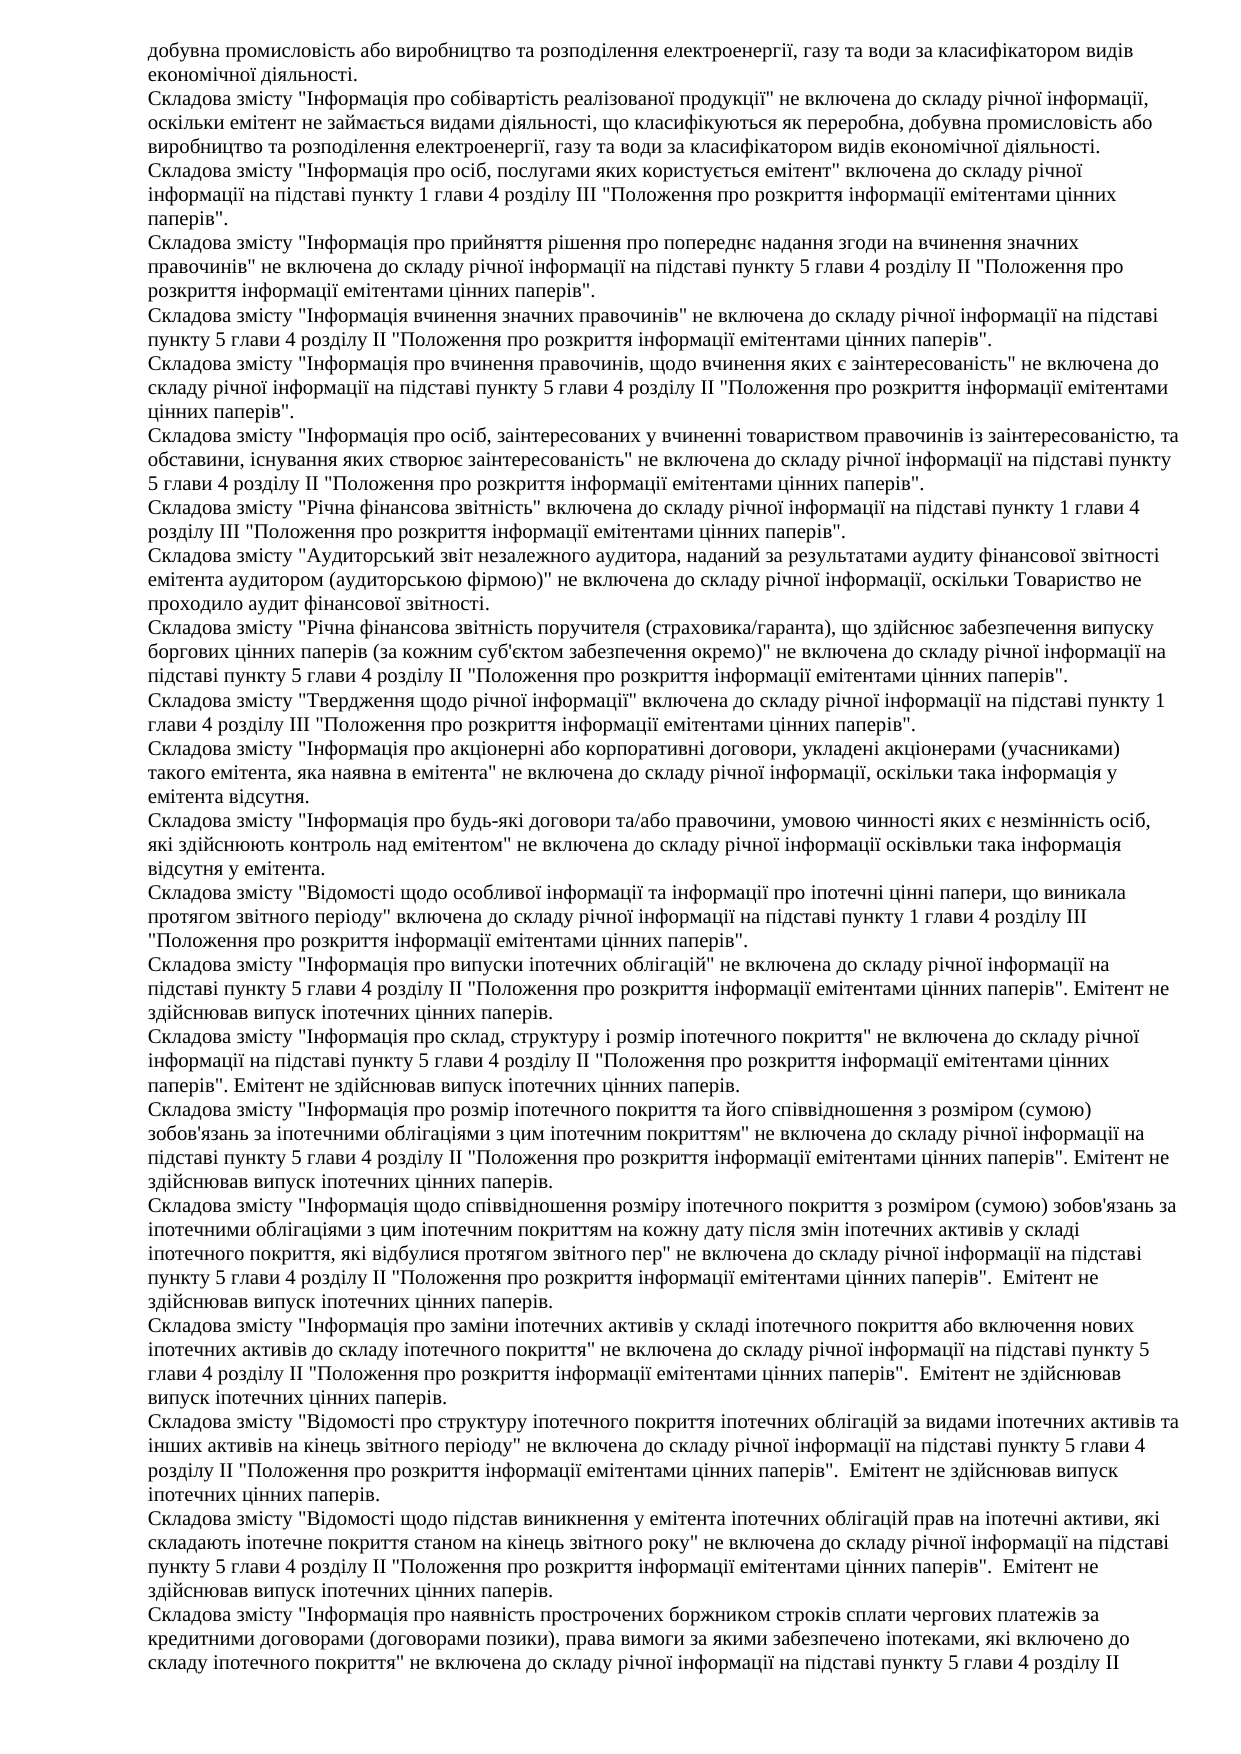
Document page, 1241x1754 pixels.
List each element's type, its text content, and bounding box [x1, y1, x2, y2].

text Cкладова змiсту "Твердження щодо рiчної iнформацiї" включена до складу рiчної iнформацiї на пiдставi пункту 1 глави 4 роздiлу III "Положення про розкриття iнформацiї емiтентами цiнних паперiв". [148, 687, 1181, 736]
text Cкладова змiсту "Iнформацiя про склад, структуру i розмiр iпотечного покриття" не включена до складу рiчної iнформацiї на пiдставi пункту 5 глави 4 роздiлу II "Положення про розкриття iнформацiї емiтентами цiнних паперiв". Емiтент не здiйснював випуск iпотечних цiнних паперiв. [148, 1024, 1181, 1097]
text Cкладова змiсту "Iнформацiя про замiни iпотечних активiв у складi iпотечного покриття або включення нових iпотечних активiв до складу iпотечного покриття" не включена до складу рiчної iнформацiї на пiдставi пункту 5 глави 4 роздiлу II "Положення про розкриття iнформацiї емiтентами цiнних паперiв". Емiтент не здiйснював випуск iпотечних цiнних паперiв. [148, 1313, 1181, 1409]
text Cкладова змiсту "Iнформацiя про прийняття рiшення про попереднє надання згоди на вчинення значних правочинiв" не включена до складу рiчної iнформацiї на пiдставi пункту 5 глави 4 роздiлу II "Положення про розкриття iнформацiї емiтентами цiнних паперiв". [148, 230, 1181, 302]
text Cкладова змiсту "Вiдомостi щодо пiдстав виникнення у емiтента iпотечних облiгацiй прав на iпотечнi активи, якi складають iпотечне покриття станом на кiнець звiтного року" не включена до складу рiчної iнформацiї на пiдставi пункту 5 глави 4 роздiлу II "Положення про розкриття iнформацiї емiтентами цiнних паперiв". Емiтент не здiйснював випуск iпотечних цiнних паперiв. [148, 1506, 1181, 1602]
text Cкладова змiсту "Iнформацiя про розмiр iпотечного покриття та його спiввiдношення з розмiром (сумою) зобов'язань за iпотечними облiгацiями з цим iпотечним покриттям" не включена до складу рiчної iнформацiї на пiдставi пункту 5 глави 4 роздiлу II "Положення про розкриття iнформацiї емiтентами цiнних паперiв". Емiтент не здiйснював випуск iпотечних цiнних паперiв. [148, 1097, 1181, 1193]
text Cкладова змiсту "Вiдомостi щодо особливої iнформацiї та iнформацiї про iпотечнi цiннi папери, що виникала протягом звiтного перiоду" включена до складу рiчної iнформацiї на пiдставi пункту 1 глави 4 роздiлу III "Положення про розкриття iнформацiї емiтентами цiнних паперiв". [148, 880, 1181, 952]
text Cкладова змiсту "Iнформацiя вчинення значних правочинiв" не включена до складу рiчної iнформацiї на пiдставi пункту 5 глави 4 роздiлу II "Положення про розкриття iнформацiї емiтентами цiнних паперiв". [148, 302, 1181, 351]
text Cкладова змiсту "Iнформацiя про собiвартiсть реалiзованої продукцiї" не включена до складу рiчної iнформацiї, оскiльки емiтент не займається видами дiяльностi, що класифiкуються як переробна, добувна промисловiсть або виробництво та розподiлення електроенергiї, газу та води за класифiкатором видiв економiчної дiяльностi. [148, 86, 1181, 158]
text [148, 1602, 1181, 1674]
text Cкладова змiсту "Аудиторський звiт незалежного аудитора, наданий за результатами аудиту фiнансової звiтностi емiтента аудитором (аудиторською фiрмою)" не включена до складу рiчної iнформацiї, оскiльки Товариство не проходило аудит фiнансової звiтностi. [148, 543, 1181, 615]
text Cкладова змiсту "Рiчна фiнансова звiтнiсть поручителя (страховика/гаранта), що здiйснює забезпечення випуску боргових цiнних паперiв (за кожним суб'єктом забезпечення окремо)" не включена до складу рiчної iнформацiї на пiдставi пункту 5 глави 4 роздiлу II "Положення про розкриття iнформацiї емiтентами цiнних паперiв". [148, 615, 1181, 687]
text Cкладова змiсту "Рiчна фiнансова звiтнiсть" включена до складу рiчної iнформацiї на пiдставi пункту 1 глави 4 роздiлу III "Положення про розкриття iнформацiї емiтентами цiнних паперiв". [148, 495, 1181, 543]
text Cкладова змiсту "Iнформацiя про осiб, заiнтересованих у вчиненнi товариством правочинiв iз заiнтересованiстю, та обставини, iснування яких створює заiнтересованiсть" не включена до складу рiчної iнформацiї на пiдставi пункту 5 глави 4 роздiлу II "Положення про розкриття iнформацiї емiтентами цiнних паперiв". [148, 423, 1181, 495]
text Cкладова змiсту "Iнформацiя про осiб, послугами яких користується емiтент" включена до складу рiчної iнформацiї на пiдставi пункту 1 глави 4 роздiлу III "Положення про розкриття iнформацiї емiтентами цiнних паперiв". [148, 158, 1181, 230]
text Cкладова змiсту "Iнформацiя про випуски iпотечних облiгацiй" не включена до складу рiчної iнформацiї на пiдставi пункту 5 глави 4 роздiлу II "Положення про розкриття iнформацiї емiтентами цiнних паперiв". Емiтент не здiйснював випуск iпотечних цiнних паперiв. [148, 952, 1181, 1024]
text Cкладова змiсту "Iнформацiя щодо спiввiдношення розмiру iпотечного покриття з розмiром (сумою) зобов'язань за iпотечними облiгацiями з цим iпотечним покриттям на кожну дату пiсля змiн iпотечних активiв у складi iпотечного покриття, якi вiдбулися протягом звiтного пер" не включена до складу рiчної iнформацiї на пiдставi пункту 5 глави 4 роздiлу II "Положення про розкриття iнформацiї емiтентами цiнних паперiв". Емiтент не здiйснював випуск iпотечних цiнних паперiв. [148, 1193, 1181, 1313]
text Cкладова змiсту "Iнформацiя про будь-якi договори та/або правочини, умовою чинностi яких є незмiннiсть осiб, якi здiйснюють контроль над емiтентом" не включена до складу рiчної iнформацiї оскiвльки така iнформацiя вiдсутня у емiтента. [148, 808, 1181, 880]
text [148, 38, 1181, 86]
text Cкладова змiсту "Iнформацiя про акцiонернi або корпоративнi договори, укладенi акцiонерами (учасниками) такого емiтента, яка наявна в емiтента" не включена до складу рiчної iнформацiї, оскiльки така iнформацiя у емiтента вiдсутня. [148, 736, 1181, 808]
text Cкладова змiсту "Iнформацiя про вчинення правочинiв, щодо вчинення яких є заiнтересованiсть" не включена до складу рiчної iнформацiї на пiдставi пункту 5 глави 4 роздiлу II "Положення про розкриття iнформацiї емiтентами цiнних паперiв". [148, 351, 1181, 423]
text Cкладова змiсту "Вiдомостi про структуру iпотечного покриття iпотечних облiгацiй за видами iпотечних активiв та iнших активiв на кiнець звiтного перiоду" не включена до складу рiчної iнформацiї на пiдставi пункту 5 глави 4 роздiлу II "Положення про розкриття iнформацiї емiтентами цiнних паперiв". Емiтент не здiйснював випуск iпотечних цiнних паперiв. [148, 1409, 1181, 1506]
